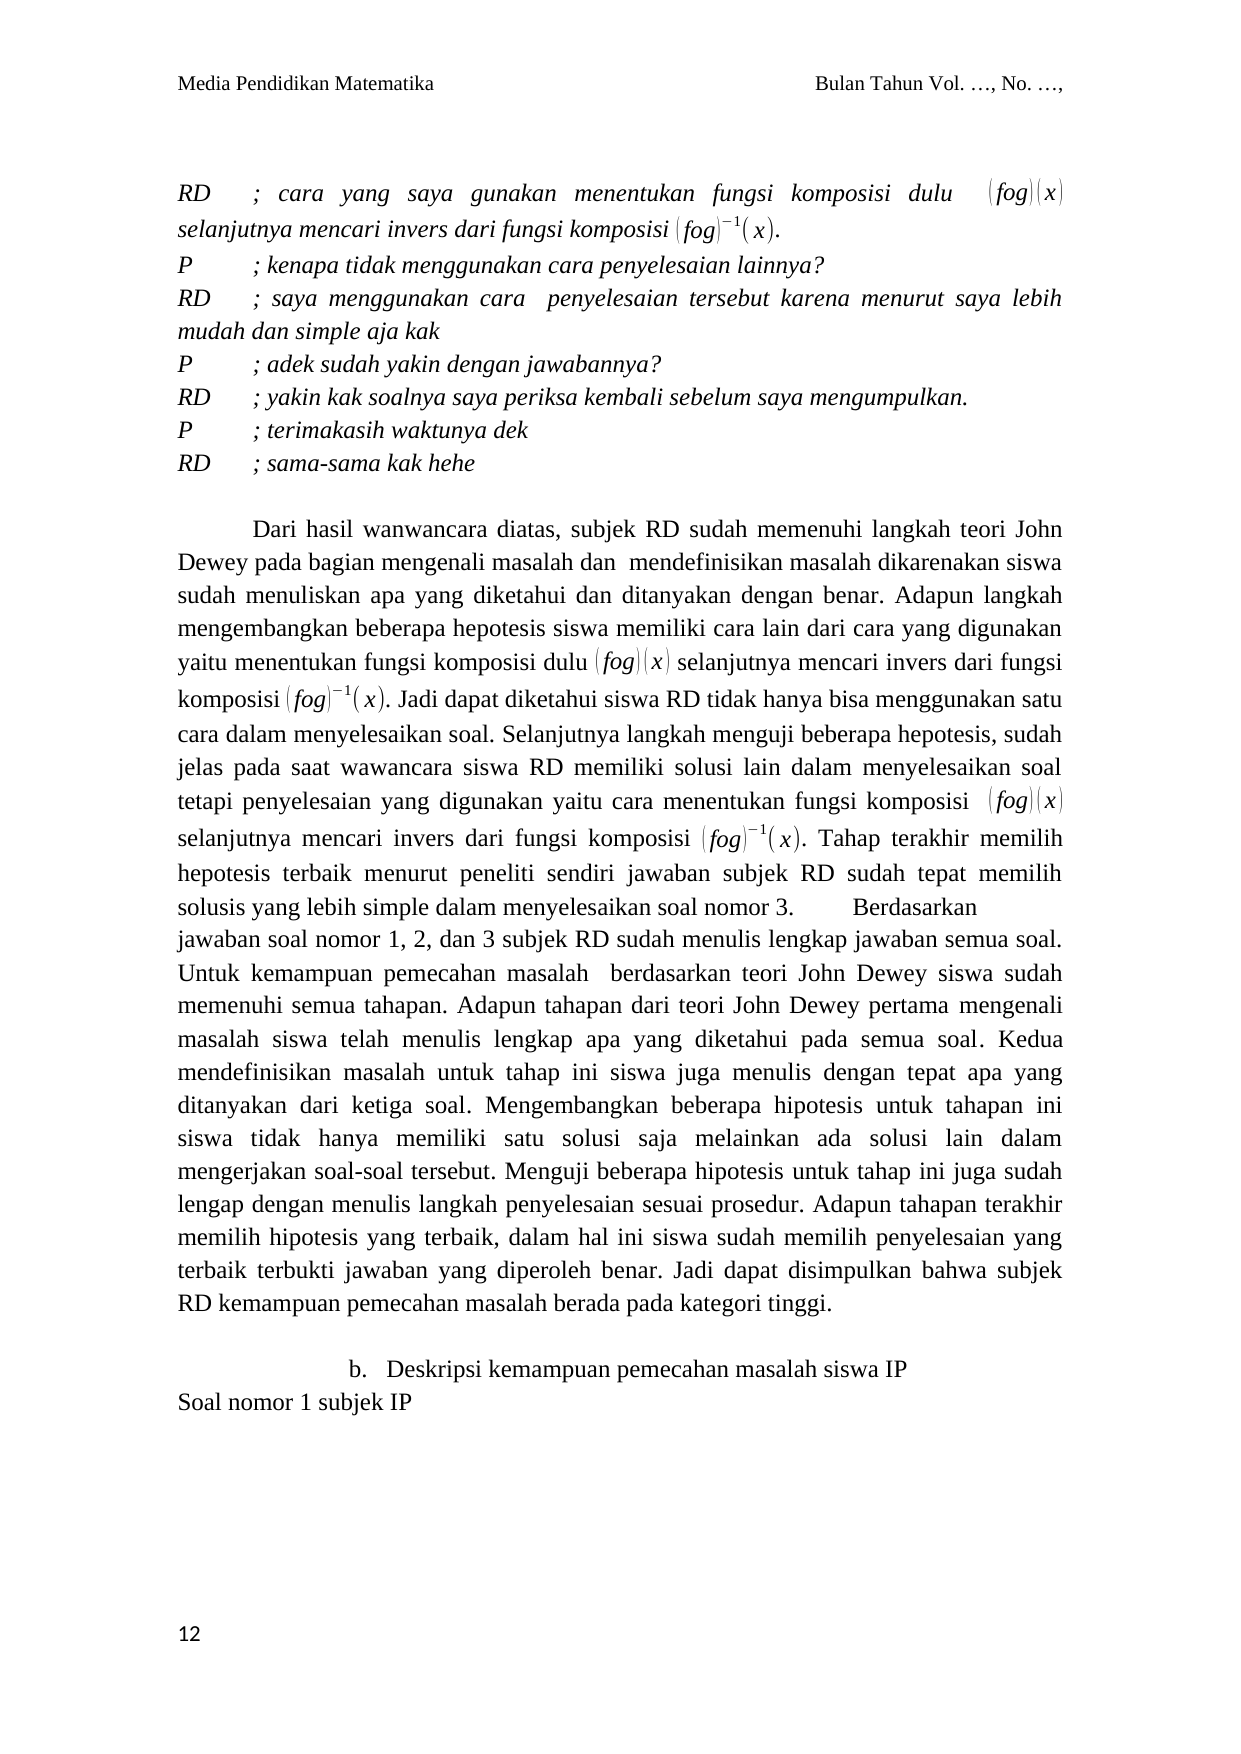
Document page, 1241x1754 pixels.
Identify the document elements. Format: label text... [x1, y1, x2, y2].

text RD ; cara yang saya gunakan menentukan fungsi komposisi dulu selanjutnya mencari invers dari fungsi komposisi . [177, 177, 1063, 246]
text P ; adek sudah yakin dengan jawabannya? [177, 349, 1063, 378]
text RD ; saya menggunakan cara penyelesaian tersebut karena menurut saya lebih mudah dan simple aja kak [177, 283, 1063, 345]
text P ; kenapa tidak menggunakan cara penyelesaian lainnya? [177, 250, 1063, 279]
text Dari hasil wanwancara diatas, subjek RD sudah memenuhi langkah teori John Dewey pada bagian mengenali masalah dan mendefinisikan masalah dikarenakan siswa sudah menuliskan apa yang diketahui dan ditanyakan dengan benar. Adapun langkah mengembangkan beberapa hepotesis siswa memiliki cara lain dari cara yang digunakan yaitu menentukan fungsi komposisi dulu selanjutnya mencari invers dari fungsi komposisi . Jadi dapat diketahui siswa RD tidak hanya bisa menggunakan satu cara dalam menyelesaikan soal. Selanjutnya langkah menguji beberapa hepotesis, sudah jelas pada saat wawancara siswa RD memiliki solusi lain dalam menyelesaikan soal tetapi penyelesaian yang digunakan yaitu cara menentukan fungsi komposisi selanjutnya mencari invers dari fungsi komposisi . Tahap terakhir memilih hepotesis terbaik menurut peneliti sendiri jawaban subjek RD sudah tepat memilih solusis yang lebih simple dalam menyelesaikan soal nomor 3. Berdasarkan jawaban soal nomor 1, 2, dan 3 subjek RD sudah menulis lengkap jawaban semua soal. Untuk kemampuan pemecahan masalah berdasarkan teori John Dewey siswa sudah memenuhi semua tahapan. Adapun tahapan dari teori John Dewey pertama mengenali masalah siswa telah menulis lengkap apa yang diketahui pada semua soal. Kedua mendefinisikan masalah untuk tahap ini siswa juga menulis dengan tepat apa yang ditanyakan dari ketiga soal. Mengembangkan beberapa hipotesis untuk tahapan ini siswa tidak hanya memiliki satu solusi saja melainkan ada solusi lain dalam mengerjakan soal-soal tersebut. Menguji beberapa hipotesis untuk tahap ini juga sudah lengap dengan menulis langkah penyelesaian sesuai prosedur. Adapun tahapan terakhir memilih hipotesis yang terbaik, dalam hal ini siswa sudah memilih penyelesaian yang terbaik terbukti jawaban yang diperoleh benar. Jadi dapat disimpulkan bahwa subjek RD kemampuan pemecahan masalah berada pada kategori tinggi. [177, 514, 1063, 1317]
text RD ; yakin kak soalnya saya periksa kembali sebelum saya mengumpulkan. [177, 382, 1063, 411]
text Soal nomor 1 subjek IP [177, 1387, 1063, 1416]
text RD ; sama-sama kak hehe [177, 448, 1063, 477]
list Deskripsi kemampuan pemecahan masalah siswa IP [349, 1354, 1063, 1383]
text P ; terimakasih waktunya dek [177, 415, 1063, 444]
